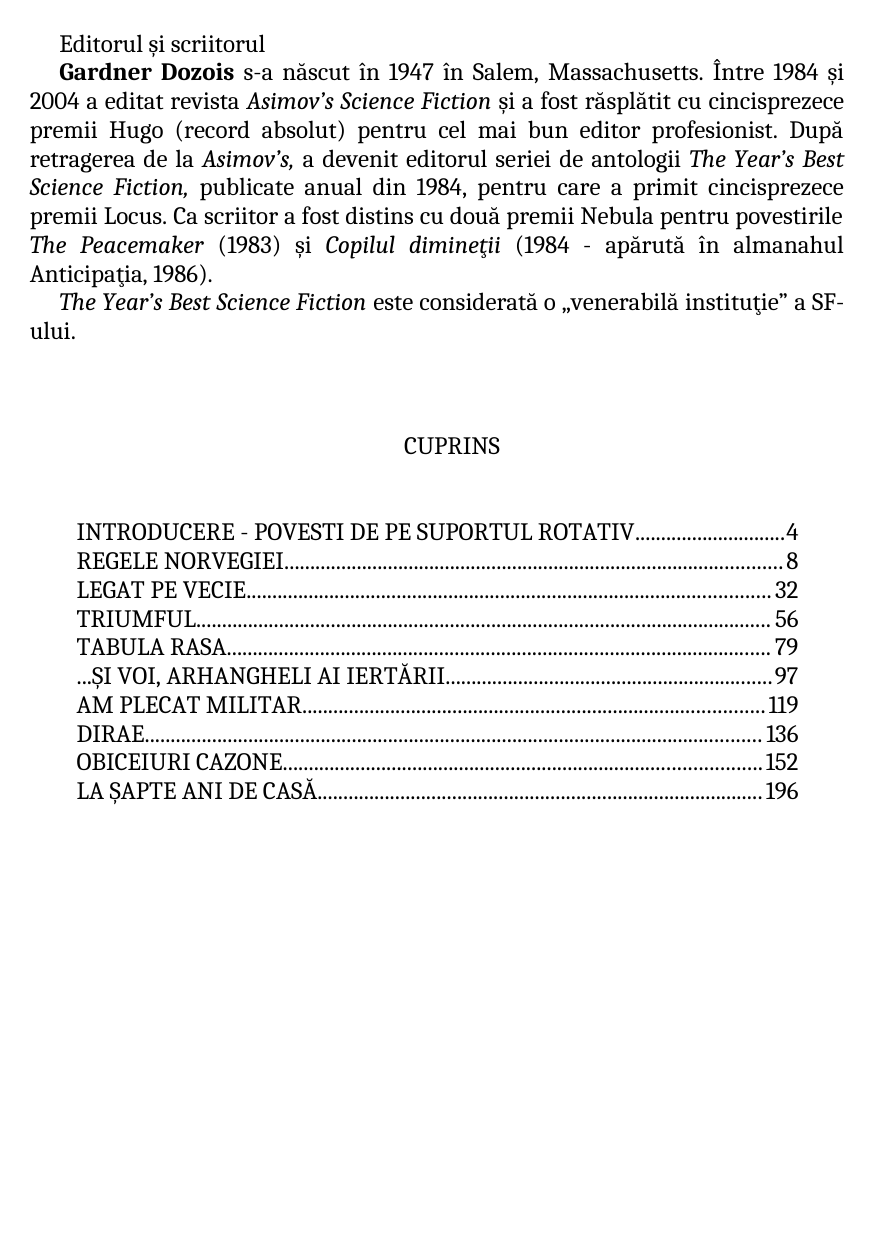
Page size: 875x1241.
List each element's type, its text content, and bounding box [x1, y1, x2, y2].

text The Year’s Best Science Fiction este considerată o „venerabilă instituţie” a SF-ului. [29, 288, 844, 346]
text LA ŞAPTE ANI DE CASĂ 196 [48, 777, 844, 806]
text DIRAE 136 [48, 719, 844, 748]
text INTRODUCERE - POVESTI DE PE SUPORTUL ROTATIV 4 [48, 518, 844, 547]
text ...ŞI VOI, ARHANGHELI AI IERTĂRII 97 [48, 662, 844, 691]
text AM PLECAT MILITAR 119 [48, 691, 844, 719]
text Editorul şi scriitorul [29, 29, 844, 58]
text REGELE NORVEGIEI 8 [48, 547, 844, 576]
text LEGAT PE VECIE 32 [48, 576, 844, 604]
text TRIUMFUL 56 [48, 604, 844, 633]
text CUPRINS [29, 432, 844, 461]
text Gardner Dozois s-a născut în 1947 în Salem, Massachusetts. Între 1984 şi 2004 a editat revista Asimov’s Science Fiction şi a fost răsplătit cu cincisprezece premii Hugo (record absolut) pentru cel mai bun editor profesionist. După retragerea de la Asimov’s, a devenit editorul seriei de antologii The Year’s Best Science Fiction, publicate anual din 1984, pentru care a primit cincisprezece premii Locus. Ca scriitor a fost distins cu două premii Nebula pentru povestirile The Peacemaker (1983) şi Copilul dimineţii (1984 - apărută în almanahul Anticipaţia, 1986). [29, 58, 844, 288]
text TABULA RASA 79 [48, 633, 844, 662]
text OBICEIURI CAZONE 152 [48, 748, 844, 777]
